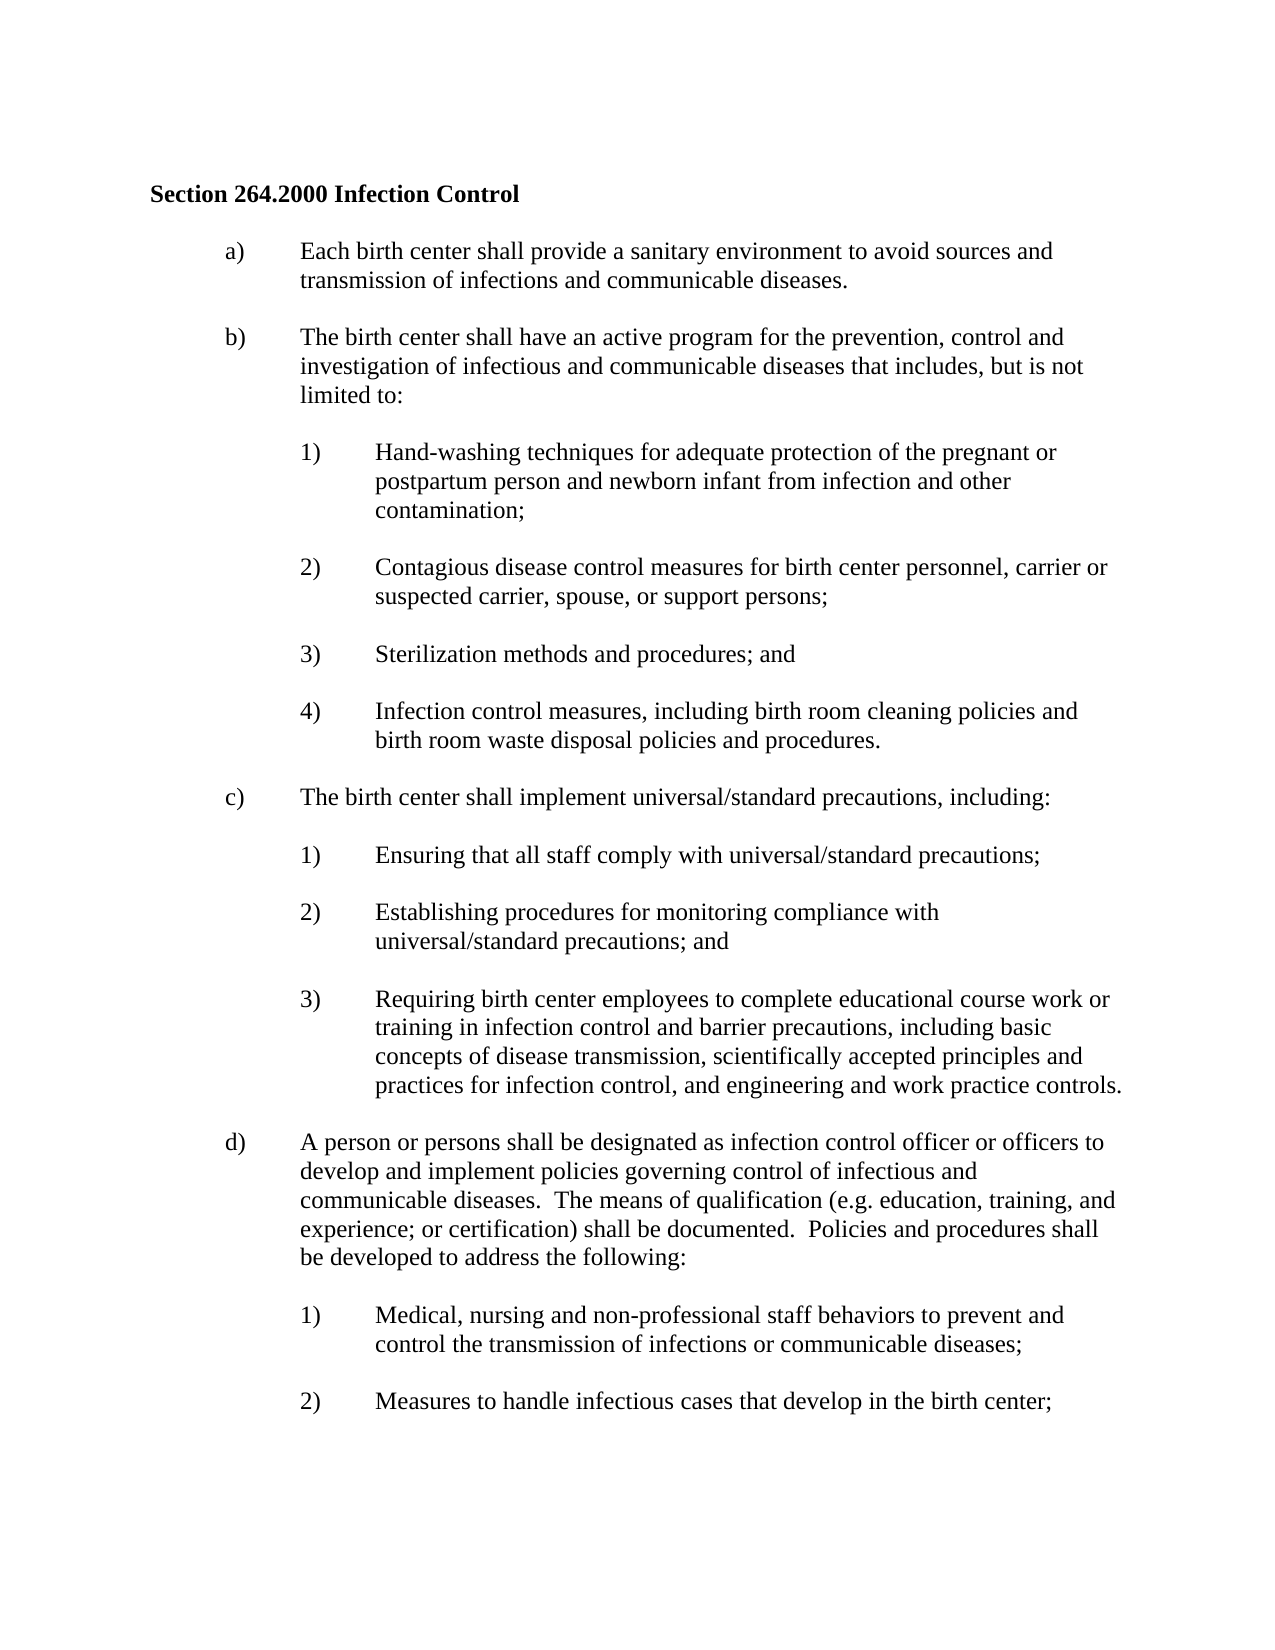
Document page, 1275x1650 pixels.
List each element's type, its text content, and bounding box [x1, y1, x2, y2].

text 1) Medical, nursing and non-professional staff behaviors to prevent and control the transmission of infections or communicable diseases; [300, 1300, 1125, 1357]
text 1) Hand-washing techniques for adequate protection of the pregnant or postpartum person and newborn infant from infection and other contamination; [300, 437, 1125, 524]
text d) A person or persons shall be designated as infection control officer or officers to develop and implement policies governing control of infectious and communicable diseases. The means of qualification (e.g. education, training, and experience; or certification) shall be documented. Policies and procedures shall be developed to address the following: [225, 1127, 1125, 1271]
text 3) Requiring birth center employees to complete educational course work or training in infection control and barrier precautions, including basic concepts of disease transmission, scientifically accepted principles and practices for infection control, and engineering and work practice controls. [300, 984, 1125, 1099]
text a) Each birth center shall provide a sanitary environment to avoid sources and transmission of infections and communicable diseases. [225, 236, 1125, 294]
text 2) Measures to handle infectious cases that develop in the birth center; [300, 1386, 1125, 1415]
text 3) Sterilization methods and procedures; and [300, 639, 1125, 667]
text 4) Infection control measures, including birth room cleaning policies and birth room waste disposal policies and procedures. [300, 696, 1125, 754]
text Section 264.2000 Infection Control [150, 179, 1125, 207]
text 2) Contagious disease control measures for birth center personnel, carrier or suspected carrier, spouse, or support persons; [300, 552, 1125, 610]
text 1) Ensuring that all staff comply with universal/standard precautions; [300, 840, 1125, 869]
text 2) Establishing procedures for monitoring compliance with universal/standard precautions; and [300, 897, 1125, 955]
text b) The birth center shall have an active program for the prevention, control and investigation of infectious and communicable diseases that includes, but is not limited to: [225, 322, 1125, 409]
text c) The birth center shall implement universal/standard precautions, including: [225, 782, 1125, 811]
